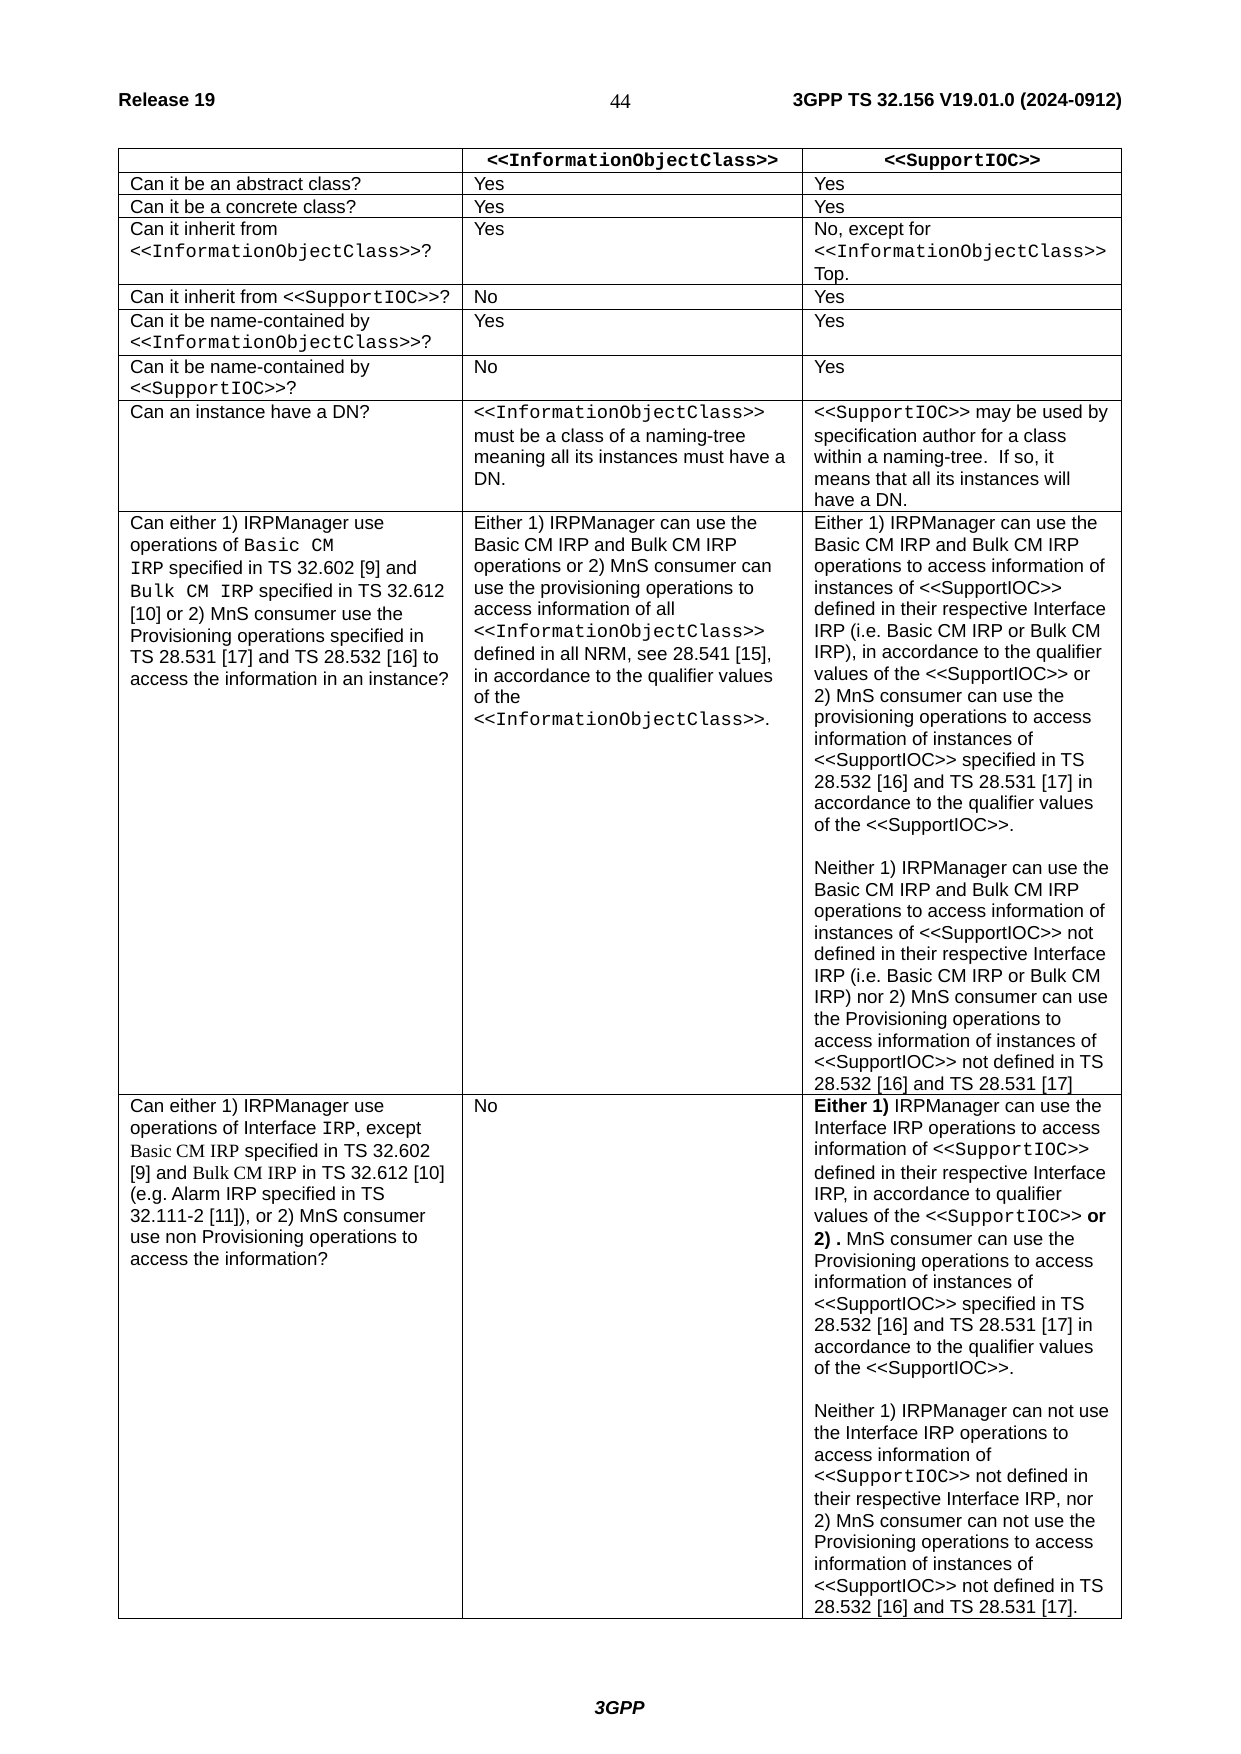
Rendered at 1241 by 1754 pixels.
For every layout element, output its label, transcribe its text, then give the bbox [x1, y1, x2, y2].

table_cell Yes [803, 195, 1121, 217]
table_cell Yes [463, 173, 802, 194]
table_cell Can it inherit from <<SupportIOC>>? [119, 285, 462, 309]
table_cell Can it be an abstract class? [119, 173, 462, 194]
table_cell Yes [463, 218, 802, 284]
table_header <<SupportIOC>> [803, 149, 1121, 172]
table_cell Can either 1) IRPManager use operations of Interface IRP, except Basic CM IRP specified in TS 32.602 [9] and Bulk CM IRP in TS 32.612 [10] (e.g. Alarm IRP specified in TS 32.111-2 [11]), or 2) MnS consumer use non Provisioning operations to access the information? [119, 1095, 462, 1618]
table_cell Either 1) IRPManager can use the Basic CM IRP and Bulk CM IRP operations to access information of instances of <<SupportIOC>> defined in their respective Interface IRP (i.e. Basic CM IRP or Bulk CM IRP), in accordance to the qualifier values of the <<SupportIOC>> or 2) MnS consumer can use the provisioning operations to access information of instances of <<SupportIOC>> specified in TS 28.532 [16] and TS 28.531 [17] in accordance to the qualifier values of the <<SupportIOC>>. Neither 1) IRPManager can use the Basic CM IRP and Bulk CM IRP operations to access information of instances of <<SupportIOC>> not defined in their respective Interface IRP (i.e. Basic CM IRP or Bulk CM IRP) nor 2) MnS consumer can use the Provisioning operations to access information of instances of <<SupportIOC>> not defined in TS 28.532 [16] and TS 28.531 [17] [803, 512, 1121, 1094]
table_cell <<SupportIOC>> may be used by specification author for a class within a naming-tree. If so, it means that all its instances will have a DN. [803, 401, 1121, 511]
table_cell <<InformationObjectClass>> must be a class of a naming-tree meaning all its instances must have a DN. [463, 401, 802, 511]
table_cell Can it inherit from <<InformationObjectClass>>? [119, 218, 462, 284]
table_cell Yes [803, 310, 1121, 354]
table_cell Either 1) IRPManager can use the Basic CM IRP and Bulk CM IRP operations or 2) MnS consumer can use the provisioning operations to access information of all <<InformationObjectClass>> defined in all NRM, see 28.541 [15], in accordance to the qualifier values of the <<InformationObjectClass>>. [463, 512, 802, 1094]
table_cell No [463, 285, 802, 309]
table_cell Can an instance have a DN? [119, 401, 462, 511]
table_cell Can it be a concrete class? [119, 195, 462, 217]
table_cell Can it be name-contained by <<InformationObjectClass>>? [119, 310, 462, 354]
table_cell Yes [803, 285, 1121, 309]
table_cell Either 1) IRPManager can use the Interface IRP operations to access information of <<SupportIOC>> defined in their respective Interface IRP, in accordance to qualifier values of the <<SupportIOC>> or 2) . MnS consumer can use the Provisioning operations to access information of instances of <<SupportIOC>> specified in TS 28.532 [16] and TS 28.531 [17] in accordance to the qualifier values of the <<SupportIOC>>. Neither 1) IRPManager can not use the Interface IRP operations to access information of <<SupportIOC>> not defined in their respective Interface IRP, nor 2) MnS consumer can not use the Provisioning operations to access information of instances of <<SupportIOC>> not defined in TS 28.532 [16] and TS 28.531 [17]. [803, 1095, 1121, 1618]
table_cell No [463, 356, 802, 400]
table_cell Can it be name-contained by <<SupportIOC>>? [119, 356, 462, 400]
table_header [119, 149, 462, 172]
table_cell No, except for <<InformationObjectClass>> Top. [803, 218, 1121, 284]
table_cell No [463, 1095, 802, 1618]
table_cell Yes [803, 356, 1121, 400]
table_cell Yes [463, 195, 802, 217]
table_cell Yes [463, 310, 802, 354]
table_cell Yes [803, 173, 1121, 194]
table_header <<InformationObjectClass>> [463, 149, 802, 172]
table_cell Can either 1) IRPManager use operations of Basic CM IRP specified in TS 32.602 [9] and Bulk CM IRP specified in TS 32.612 [10] or 2) MnS consumer use the Provisioning operations specified in TS 28.531 [17] and TS 28.532 [16] to access the information in an instance? [119, 512, 462, 1094]
